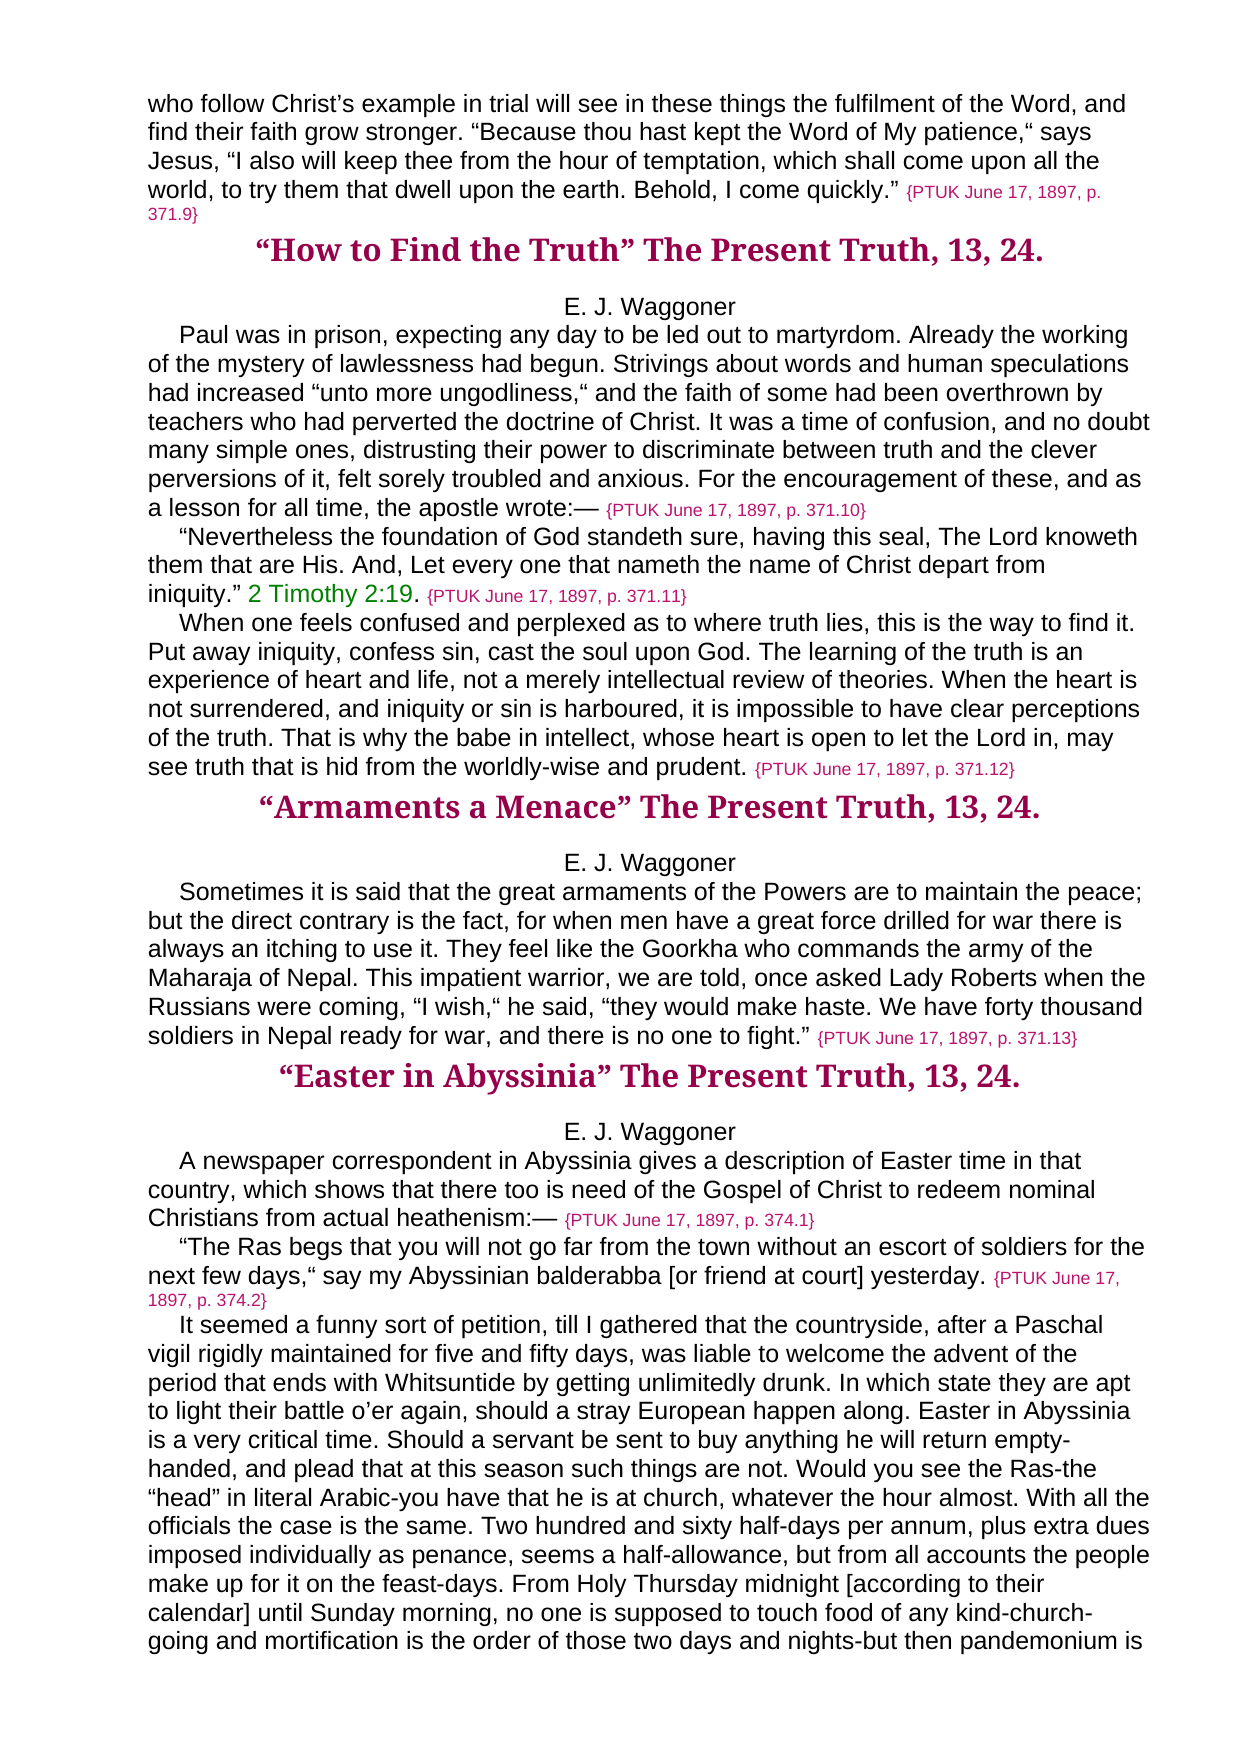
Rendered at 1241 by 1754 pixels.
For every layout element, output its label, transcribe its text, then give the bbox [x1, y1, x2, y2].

text E. J. Waggoner [148, 848, 1152, 877]
text “How to Find the Truth” The Present Truth, 13, 24. [148, 224, 1152, 271]
text “Easter in Abyssinia” The Present Truth, 13, 24. [148, 1049, 1152, 1096]
text When one feels confused and perplexed as to where truth lies, this is the way to find it. Put away iniquity, confess sin, cast the soul upon God. The learning of the truth is an experience of heart and life, not a merely intellectual review of theories. When the heart is not surrendered, and iniquity or sin is harboured, it is impossible to have clear perceptions of the truth. That is why the babe in intellect, whose heart is open to let the Lord in, may see truth that is hid from the worldly-wise and prudent. {PTUK June 17, 1897, p. 371.12} [148, 608, 1152, 780]
text “Nevertheless the foundation of God standeth sure, having this seal, The Lord knoweth them that are His. And, Let every one that nameth the name of Christ depart from iniquity.” 2 Timothy 2:19. {PTUK June 17, 1897, p. 371.11} [148, 522, 1152, 608]
text Sometimes it is said that the great armaments of the Powers are to maintain the peace; but the direct contrary is the fact, for when men have a great force drilled for war there is always an itching to use it. They feel like the Goorkha who commands the army of the Maharaja of Nepal. This impatient warrior, we are told, once asked Lady Roberts when the Russians were coming, “I wish,“ he said, “they would make haste. We have forty thousand soldiers in Nepal ready for war, and there is no one to fight.” {PTUK June 17, 1897, p. 371.13} [148, 877, 1152, 1049]
text A newspaper correspondent in Abyssinia gives a description of Easter time in that country, which shows that there too is need of the Gospel of Christ to redeem nominal Christians from actual heathenism:— {PTUK June 17, 1897, p. 374.1} [148, 1146, 1152, 1232]
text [148, 1310, 1152, 1655]
text “Armaments a Menace” The Present Truth, 13, 24. [148, 780, 1152, 827]
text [148, 88, 1152, 224]
text E. J. Waggoner [148, 1117, 1152, 1146]
text Paul was in prison, expecting any day to be led out to martyrdom. Already the working of the mystery of lawlessness had begun. Strivings about words and human speculations had increased “unto more ungodliness,“ and the faith of some had been overthrown by teachers who had perverted the doctrine of Christ. It was a time of confusion, and no doubt many simple ones, distrusting their power to discriminate between truth and the clever perversions of it, felt sorely troubled and anxious. For the encouragement of these, and as a lesson for all time, the apostle wrote:— {PTUK June 17, 1897, p. 371.10} [148, 320, 1152, 522]
text “The Ras begs that you will not go far from the town without an escort of soldiers for the next few days,“ say my Abyssinian balderabba [or friend at court] yesterday. {PTUK June 17, 1897, p. 374.2} [148, 1232, 1152, 1310]
text E. J. Waggoner [148, 292, 1152, 320]
